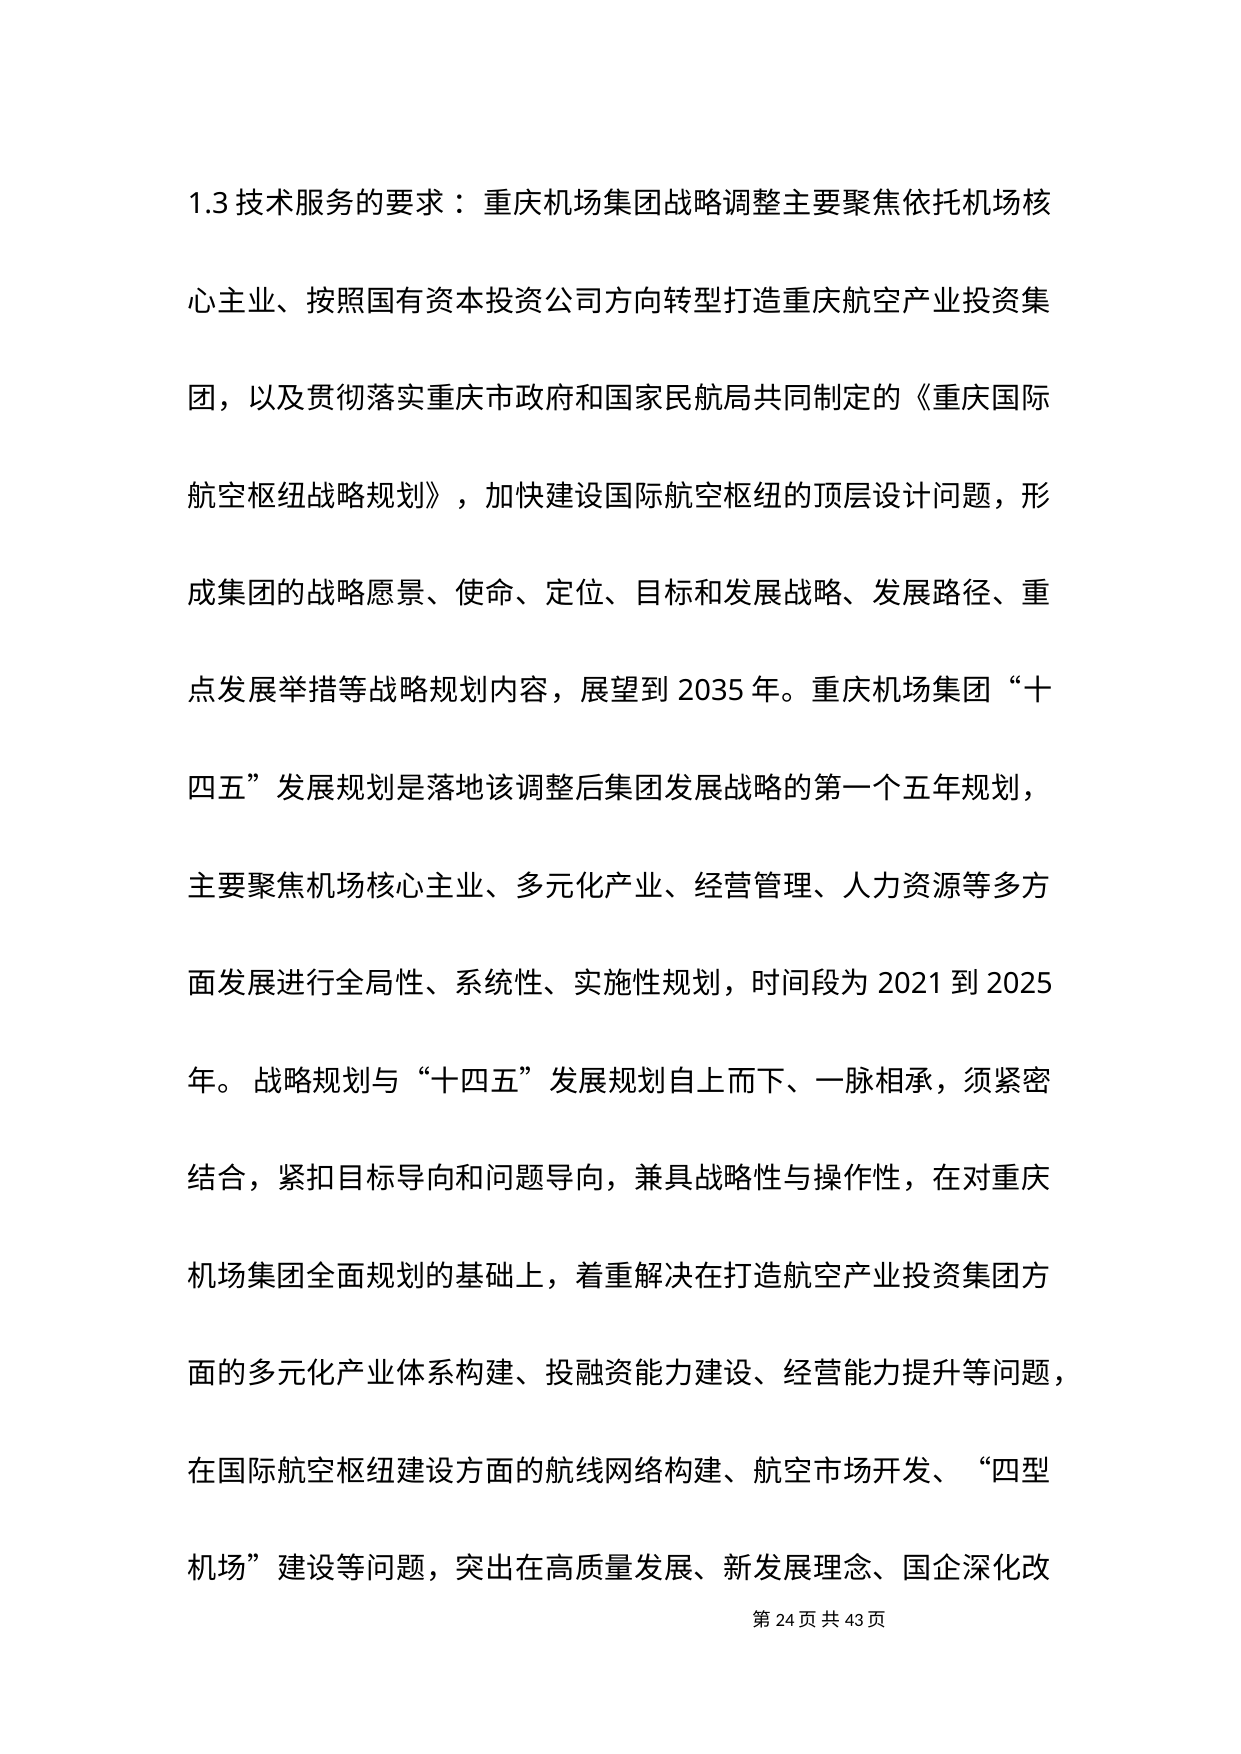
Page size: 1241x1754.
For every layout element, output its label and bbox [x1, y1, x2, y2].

text [187, 168, 1053, 1598]
